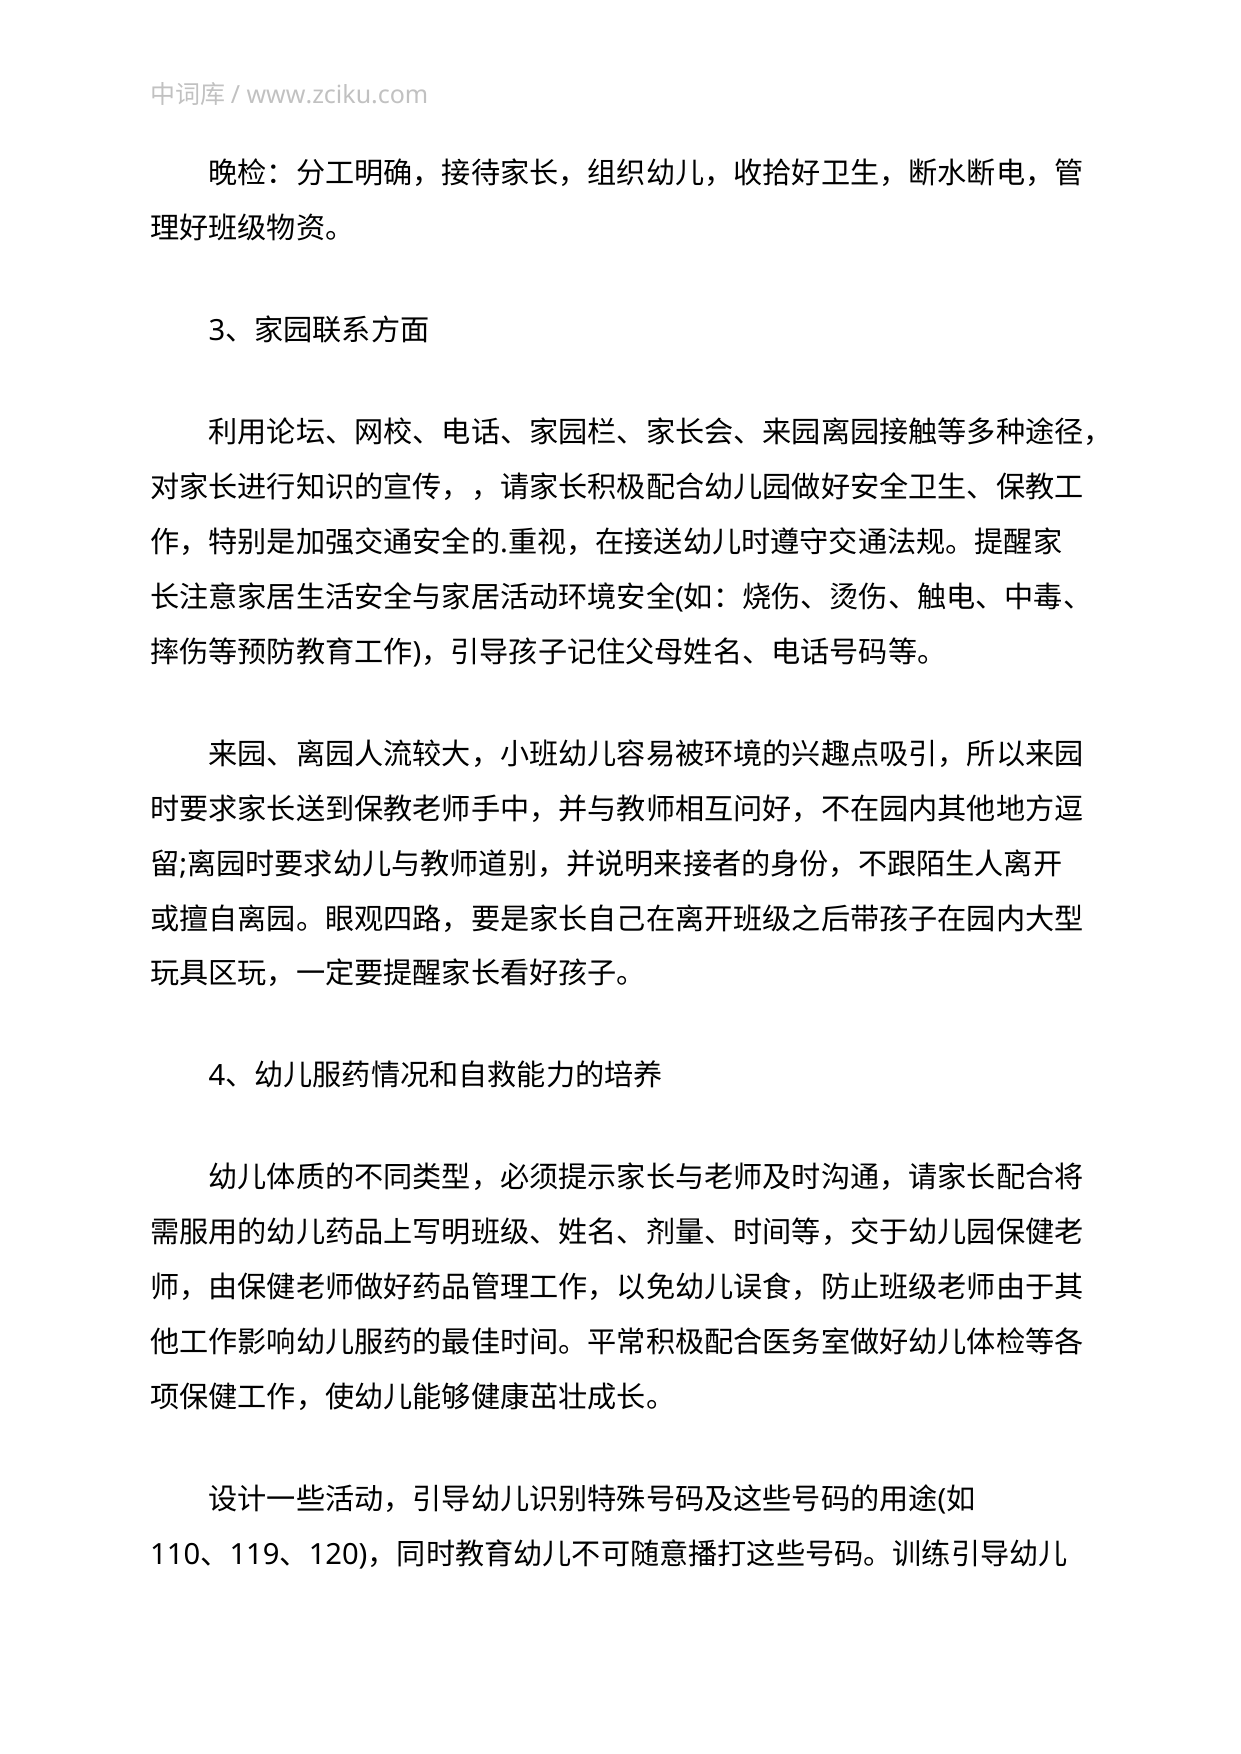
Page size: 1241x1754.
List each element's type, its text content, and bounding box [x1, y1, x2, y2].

text 幼儿体质的不同类型，必须提示家长与老师及时沟通，请家长配合将需服用的幼儿药品上写明班级、姓名、剂量、时间等，交于幼儿园保健老师，由保健老师做好药品管理工作，以免幼儿误食，防止班级老师由于其他工作影响幼儿服药的最佳时间。平常积极配合医务室做好幼儿体检等各项保健工作，使幼儿能够健康茁壮成长。 [150, 1154, 1090, 1416]
text 利用论坛、网校、电话、家园栏、家长会、来园离园接触等多种途径，对家长进行知识的宣传，，请家长积极配合幼儿园做好安全卫生、保教工作，特别是加强交通安全的.重视，在接送幼儿时遵守交通法规。提醒家长注意家居生活安全与家居活动环境安全(如：烧伤、烫伤、触电、中毒、摔伤等预防教育工作)，引导孩子记住父母姓名、电话号码等。 [150, 409, 1090, 671]
text 来园、离园人流较大，小班幼儿容易被环境的兴趣点吸引，所以来园时要求家长送到保教老师手中，并与教师相互问好，不在园内其他地方逗留;离园时要求幼儿与教师道别，并说明来接者的身份，不跟陌生人离开或擅自离园。眼观四路，要是家长自己在离开班级之后带孩子在园内大型玩具区玩，一定要提醒家长看好孩子。 [150, 730, 1090, 992]
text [150, 1475, 1090, 1573]
text 4、幼儿服药情况和自救能力的培养 [150, 1052, 1090, 1094]
text 3、家园联系方面 [150, 307, 1090, 349]
text 晚检：分工明确，接待家长，组织幼儿，收拾好卫生，断水断电，管理好班级物资。 [150, 150, 1090, 247]
